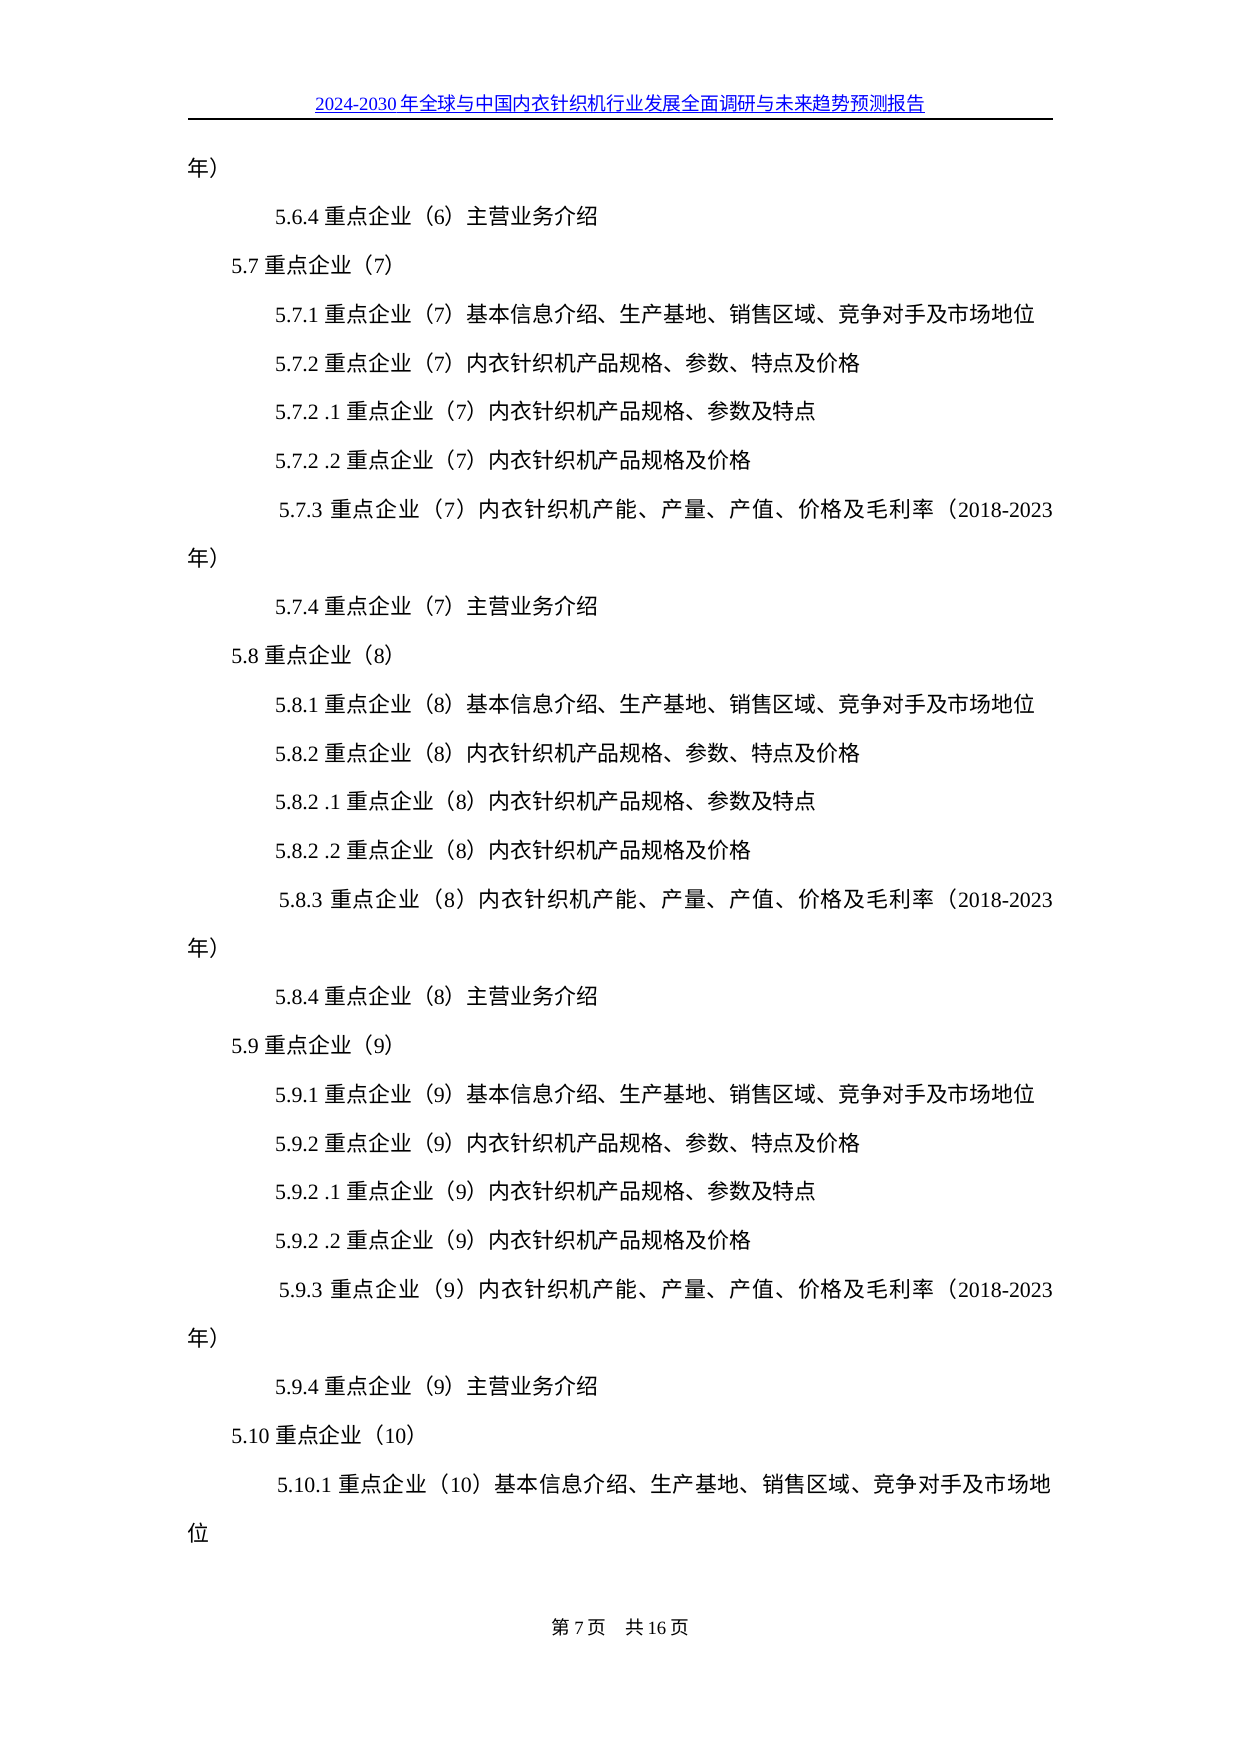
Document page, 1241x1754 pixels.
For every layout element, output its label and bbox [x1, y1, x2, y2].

text [187, 150, 1053, 1548]
